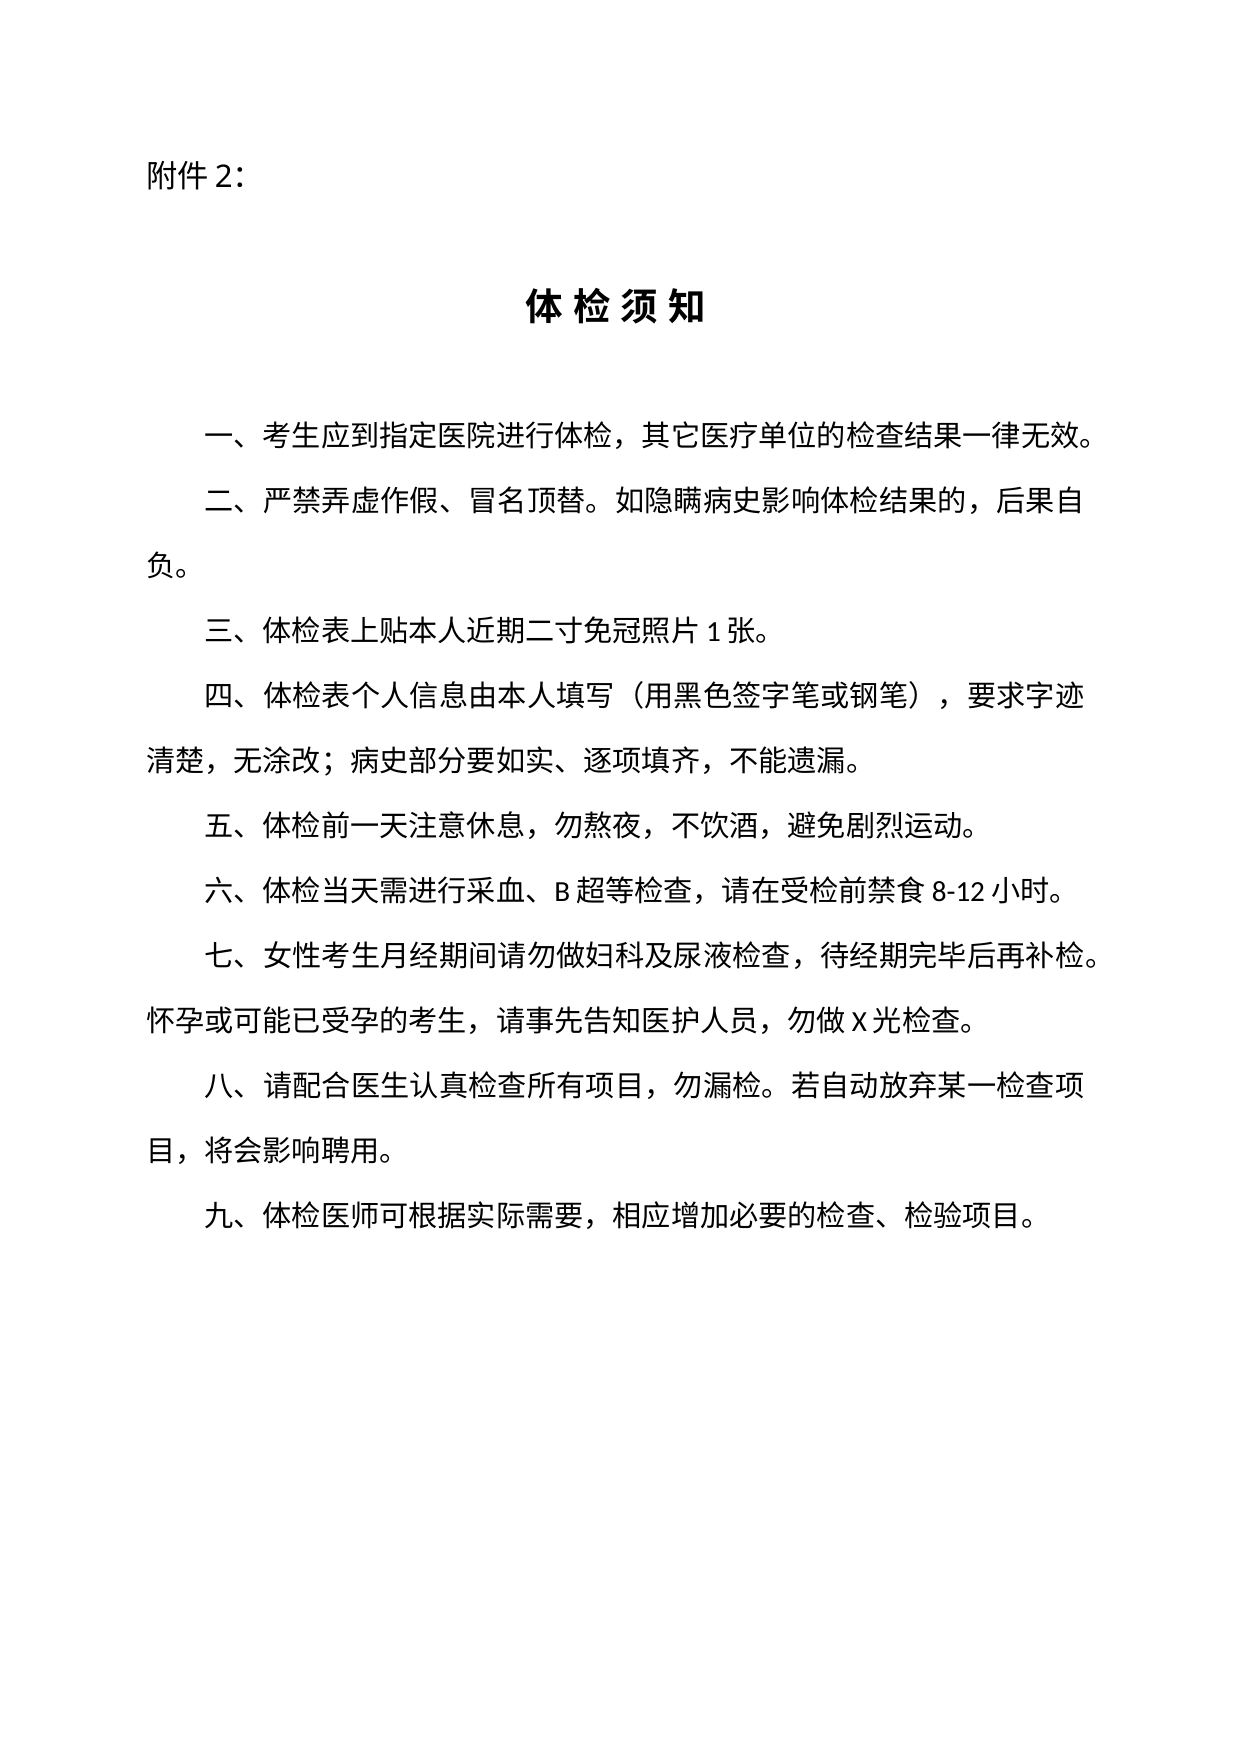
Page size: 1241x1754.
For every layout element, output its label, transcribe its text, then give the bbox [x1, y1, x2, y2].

text 一、考生应到指定医院进行体检，其它医疗单位的检查结果一律无效。 [146, 402, 1085, 467]
text 三、体检表上贴本人近期二寸免冠照片1张。 [146, 597, 1085, 662]
text 五、体检前一天注意休息，勿熬夜，不饮酒，避免剧烈运动。 [146, 792, 1085, 857]
text 七、女性考生月经期间请勿做妇科及尿液检查，待经期完毕后再补检。怀孕或可能已受孕的考生，请事先告知医护人员，勿做X光检查。 [146, 922, 1085, 1052]
text 二、严禁弄虚作假、冒名顶替。如隐瞒病史影响体检结果的，后果自负。 [146, 467, 1085, 597]
text 六、体检当天需进行采血、B超等检查，请在受检前禁食8-12小时。 [146, 857, 1085, 922]
text 体检须知 [146, 272, 1085, 337]
text 八、请配合医生认真检查所有项目，勿漏检。若自动放弃某一检查项目，将会影响聘用。 [146, 1052, 1085, 1182]
text 四、体检表个人信息由本人填写（用黑色签字笔或钢笔），要求字迹清楚，无涂改；病史部分要如实、逐项填齐，不能遗漏。 [146, 662, 1085, 792]
text 附件2： [146, 142, 1085, 207]
text 九、体检医师可根据实际需要，相应增加必要的检查、检验项目。 [146, 1182, 1085, 1247]
